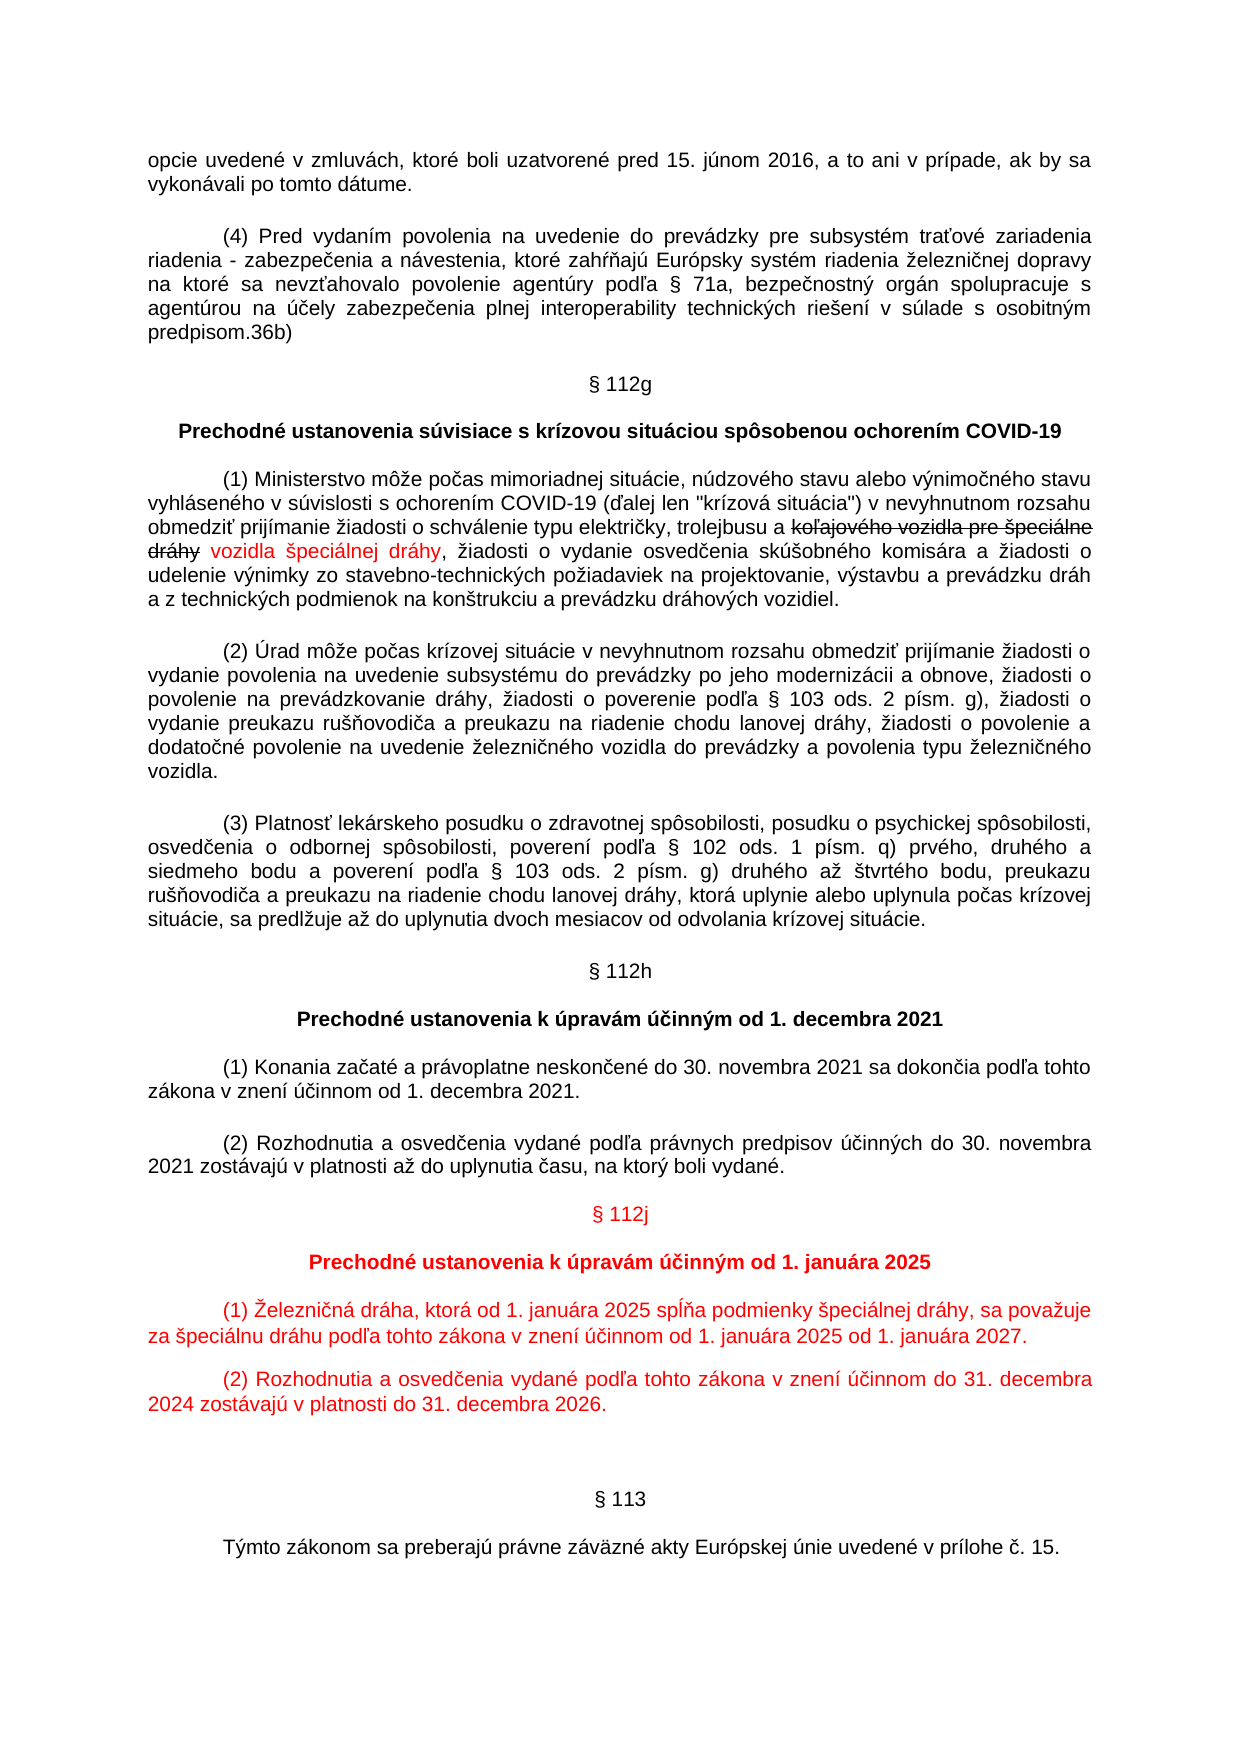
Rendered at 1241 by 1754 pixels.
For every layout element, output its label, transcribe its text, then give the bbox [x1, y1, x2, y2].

text (2) Rozhodnutia a osvedčenia vydané podľa tohto zákona v znení účinnom do 31. decembra 2024 zostávajú v platnosti do 31. decembra 2026. [148, 1366, 1092, 1416]
text (3) Platnosť lekárskeho posudku o zdravotnej spôsobilosti, posudku o psychickej spôsobilosti, osvedčenia o odbornej spôsobilosti, poverení podľa § 102 ods. 1 písm. q) prvého, druhého a siedmeho bodu a poverení podľa § 103 ods. 2 písm. g) druhého až štvrtého bodu, preukazu rušňovodiča a preukazu na riadenie chodu lanovej dráhy, ktorá uplynie alebo uplynula počas krízovej situácie, sa predlžuje až do uplynutia dvoch mesiacov od odvolania krízovej situácie. [148, 811, 1092, 931]
text (2) Rozhodnutia a osvedčenia vydané podľa právnych predpisov účinných do 30. novembra 2021 zostávajú v platnosti až do uplynutia času, na ktorý boli vydané. [148, 1130, 1092, 1178]
text Prechodné ustanovenia k úpravám účinným od 1. decembra 2021 [148, 1007, 1092, 1031]
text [148, 148, 1092, 196]
text Týmto zákonom sa preberajú právne záväzné akty Európskej únie uvedené v prílohe č. 15. [148, 1535, 1092, 1559]
text § 112g [148, 371, 1092, 395]
text (1) Konania začaté a právoplatne neskončené do 30. novembra 2021 sa dokončia podľa tohto zákona v znení účinnom od 1. decembra 2021. [148, 1054, 1092, 1102]
text Prechodné ustanovenia k úpravám účinným od 1. januára 2025 [148, 1250, 1092, 1274]
text (4) Pred vydaním povolenia na uvedenie do prevádzky pre subsystém traťové zariadenia riadenia - zabezpečenia a návestenia, ktoré zahŕňajú Európsky systém riadenia železničnej dopravy na ktoré sa nevzťahovalo povolenie agentúry podľa § 71a, bezpečnostný orgán spolupracuje s agentúrou na účely zabezpečenia plnej interoperability technických riešení v súlade s osobitným predpisom.36b) [148, 224, 1092, 343]
text § 113 [148, 1487, 1092, 1511]
text Prechodné ustanovenia súvisiace s krízovou situáciou spôsobenou ochorením COVID-19 [148, 419, 1092, 443]
text (1) Ministerstvo môže počas mimoriadnej situácie, núdzového stavu alebo výnimočného stavu vyhláseného v súvislosti s ochorením COVID-19 (ďalej len "krízová situácia") v nevyhnutnom rozsahu obmedziť prijímanie žiadosti o schválenie typu električky, trolejbusu a koľajového vozidla pre špeciálne dráhy vozidla špeciálnej dráhy, žiadosti o vydanie osvedčenia skúšobného komisára a žiadosti o udelenie výnimky zo stavebno-technických požiadaviek na projektovanie, výstavbu a prevádzku dráh a z technických podmienok na konštrukciu a prevádzku dráhových vozidiel. [148, 467, 1092, 611]
text (2) Úrad môže počas krízovej situácie v nevyhnutnom rozsahu obmedziť prijímanie žiadosti o vydanie povolenia na uvedenie subsystému do prevádzky po jeho modernizácii a obnove, žiadosti o povolenie na prevádzkovanie dráhy, žiadosti o poverenie podľa § 103 ods. 2 písm. g), žiadosti o vydanie preukazu rušňovodiča a preukazu na riadenie chodu lanovej dráhy, žiadosti o povolenie a dodatočné povolenie na uvedenie železničného vozidla do prevádzky a povolenia typu železničného vozidla. [148, 639, 1092, 783]
text § 112j [148, 1202, 1092, 1226]
text § 112h [148, 959, 1092, 983]
text (1) Železničná dráha, ktorá od 1. januára 2025 spĺňa podmienky špeciálnej dráhy, sa považuje za špeciálnu dráhu podľa tohto zákona v znení účinnom od 1. januára 2025 od 1. januára 2027. [148, 1298, 1092, 1348]
